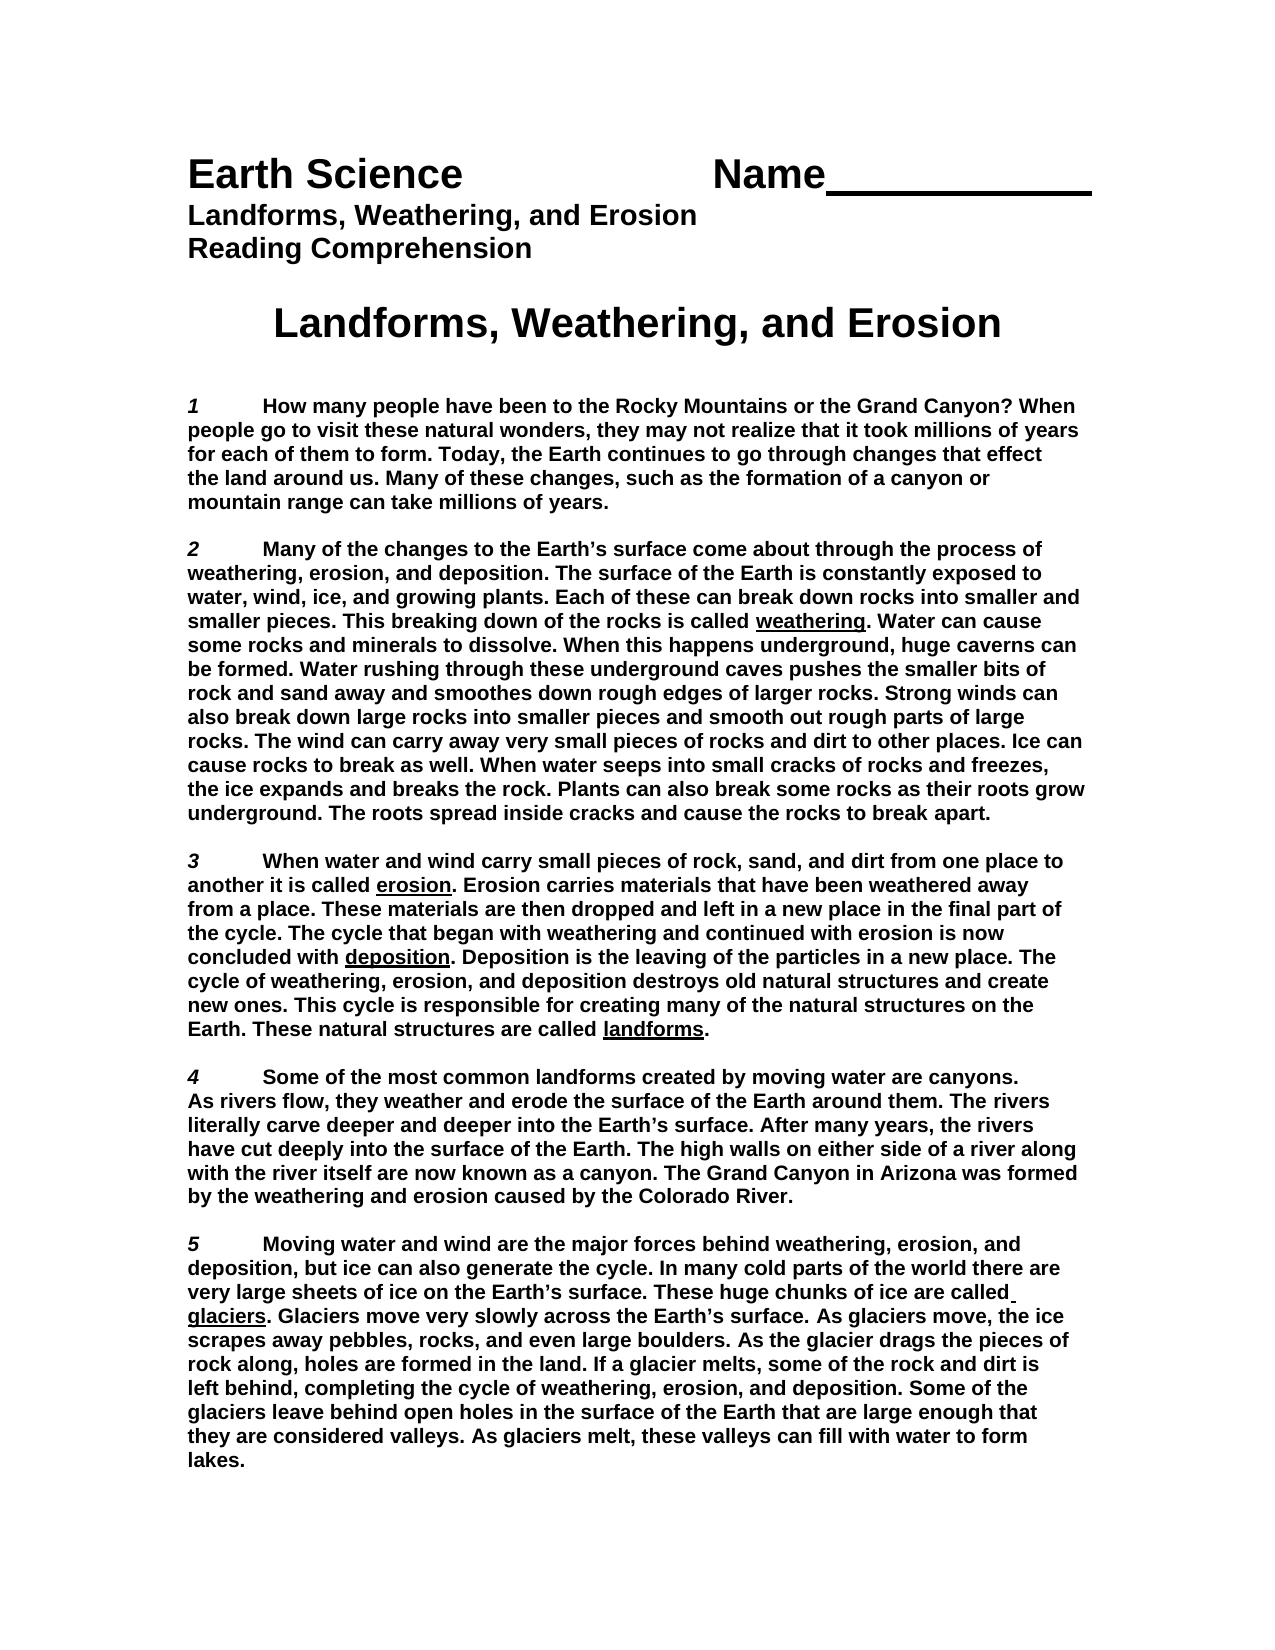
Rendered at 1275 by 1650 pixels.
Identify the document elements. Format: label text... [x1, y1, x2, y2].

list Moving water and wind are the major forces behind weathering, erosion, and deposition, but ice can also generate the cycle. In many cold parts of the world there are very large sheets of ice on the Earth’s surface. These huge chunks of ice are called glaciers. Glaciers move very slowly across the Earth’s surface. As glaciers move, the ice scrapes away pebbles, rocks, and even large boulders. As the glacier drags the pieces of rock along, holes are formed in the land. If a glacier melts, some of the rock and dirt is left behind, completing the cycle of weathering, erosion, and deposition. Some of the glaciers leave behind open holes in the surface of the Earth that are large enough that they are considered valleys. As glaciers melt, these valleys can fill with water to form lakes. [187, 1232, 1077, 1471]
list Many of the changes to the Earth’s surface come about through the process of weathering, erosion, and deposition. The surface of the Earth is constantly exposed to water, wind, ice, and growing plants. Each of these can break down rocks into smaller and smaller pieces. This breaking down of the rocks is called weathering. Water can cause some rocks and minerals to dissolve. When this happens underground, huge caverns can be formed. Water rushing through these underground caves pushes the smaller bits of rock and sand away and smoothes down rough edges of larger rocks. Strong winds can also break down large rocks into smaller pieces and smooth out rough parts of large rocks. The wind can carry away very small pieces of rocks and dirt to other places. Ice can cause rocks to break as well. When water seeps into small cracks of rocks and freezes, the ice expands and breaks the rock. Plants can also break some rocks as their roots grow underground. The roots spread inside cracks and cause the rocks to break apart. [187, 537, 1086, 825]
subtitle Earth Science Name [187, 150, 1104, 198]
list Some of the most common landforms created by moving water are canyons. As rivers flow, they weather and erode the surface of the Earth around them. The rivers [187, 1064, 1052, 1112]
list When water and wind carry small pieces of rock, sand, and dirt from one place to another it is called erosion. Erosion carries materials that have been weathered away from a place. These materials are then dropped and left in a new place in the final part of the cycle. The cycle that began with weathering and continued with erosion is now concluded with deposition. Deposition is the leaving of the particles in a new place. The cycle of weathering, erosion, and deposition destroys old natural structures and create new ones. This cycle is responsible for creating many of the natural structures on the Earth. These natural structures are called landforms. [187, 849, 1081, 1040]
text Landforms, Weathering, and Erosion [271, 298, 1004, 346]
text literally carve deeper and deeper into the Earth’s surface. After many years, the rivers have cut deeply into the surface of the Earth. The high walls on either side of a river along with the river itself are now known as a canyon. The Grand Canyon in Arizona was formed by the weathering and erosion caused by the Colorado River. [187, 1112, 1081, 1208]
list How many people have been to the Rocky Mountains or the Grand Canyon? When people go to visit these natural wonders, they may not realize that it took millions of years for each of them to form. Today, the Earth continues to go through changes that effect the land around us. Many of these changes, such as the formation of a canyon or mountain range can take millions of years. [187, 394, 1079, 513]
subtitle Landforms, Weathering, and Erosion Reading Comprehension [187, 198, 700, 265]
